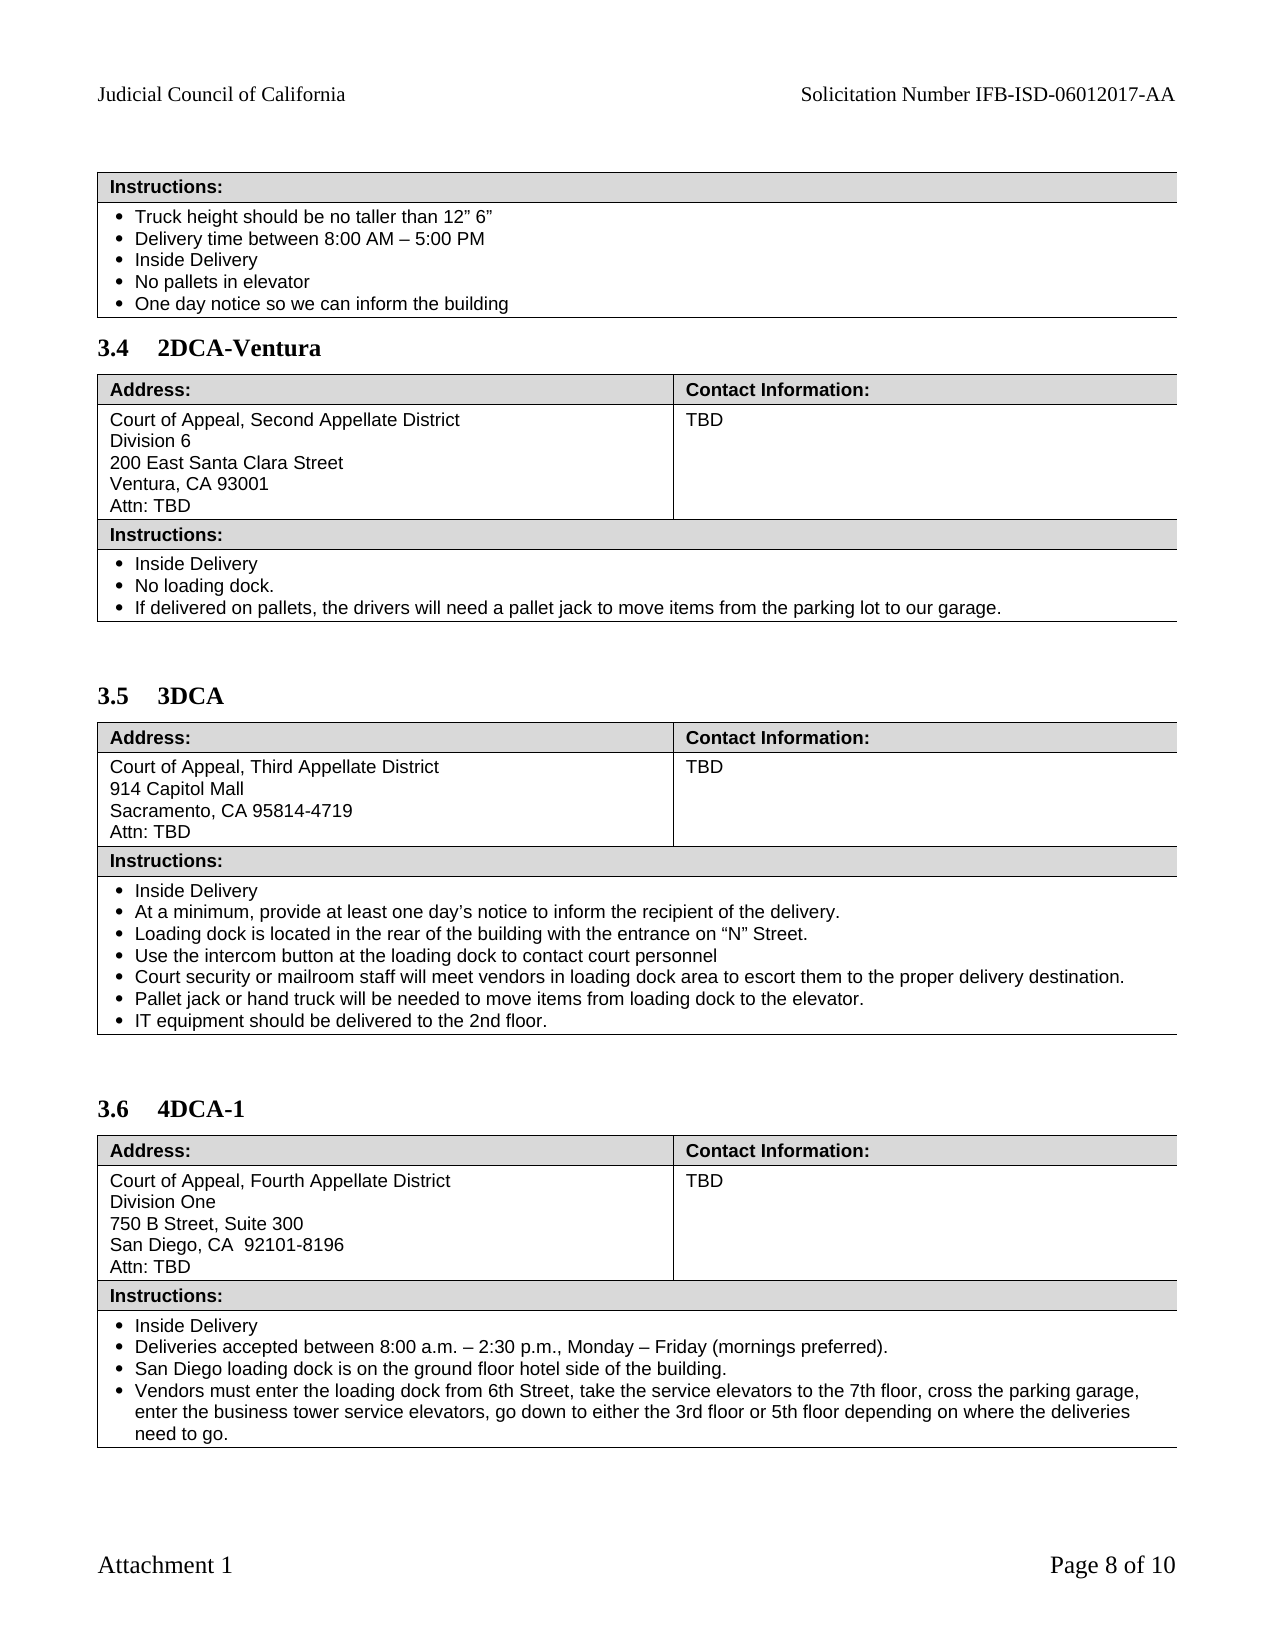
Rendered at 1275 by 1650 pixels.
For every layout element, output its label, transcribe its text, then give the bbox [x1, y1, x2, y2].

table_header Address: [98, 1136, 673, 1165]
table_cell TBD [674, 753, 1177, 846]
table_cell TBD [674, 405, 1177, 519]
table_header Address: [98, 375, 673, 404]
table_cell Instructions: [98, 173, 1177, 202]
table_header Contact Information: [674, 1136, 1177, 1165]
table_cell TBD [674, 1166, 1177, 1280]
table_cell Truck height should be no taller than 12” 6” Delivery time between 8:00 AM – 5:00 PM Inside Delivery No pallets in elevator One day notice so we can inform the building [98, 203, 1177, 317]
table_cell Inside Delivery Deliveries accepted between 8:00 a.m. – 2:30 p.m., Monday – Friday (mornings preferred). San Diego loading dock is on the ground floor hotel side of the building. Vendors must enter the loading dock from 6th Street, take the service elevators to the 7th floor, cross the parking garage, enter the business tower service elevators, go down to either the 3rd floor or 5th floor depending on where the deliveries need to go. [98, 1311, 1177, 1447]
subtitle 3DCA [97, 678, 1177, 710]
table_cell Inside Delivery At a minimum, provide at least one day’s notice to inform the recipient of the delivery. Loading dock is located in the rear of the building with the entrance on “N” Street. Use the intercom button at the loading dock to contact court personnel Court security or mailroom staff will meet vendors in loading dock area to escort them to the proper delivery destination. Pallet jack or hand truck will be needed to move items from loading dock to the elevator. IT equipment should be delivered to the 2nd floor. [98, 877, 1177, 1034]
subtitle 4DCA-1 [97, 1092, 1177, 1123]
subtitle 2DCA-Ventura [97, 331, 1177, 362]
table_cell Instructions: [98, 1281, 1177, 1310]
table_cell Court of Appeal, Third Appellate District 914 Capitol Mall Sacramento, CA 95814-4719 Attn: TBD [98, 753, 673, 846]
table_cell Instructions: [98, 847, 1177, 876]
table_header Address: [98, 723, 673, 752]
table_cell Court of Appeal, Second Appellate District Division 6 200 East Santa Clara Street Ventura, CA 93001 Attn: TBD [98, 405, 673, 519]
table_cell Inside Delivery No loading dock. If delivered on pallets, the drivers will need a pallet jack to move items from the parking lot to our garage. [98, 550, 1177, 621]
table_header Contact Information: [674, 723, 1177, 752]
table_header Contact Information: [674, 375, 1177, 404]
table_cell Instructions: [98, 520, 1177, 549]
table_cell Court of Appeal, Fourth Appellate District Division One 750 B Street, Suite 300 San Diego, CA 92101-8196 Attn: TBD [98, 1166, 673, 1280]
